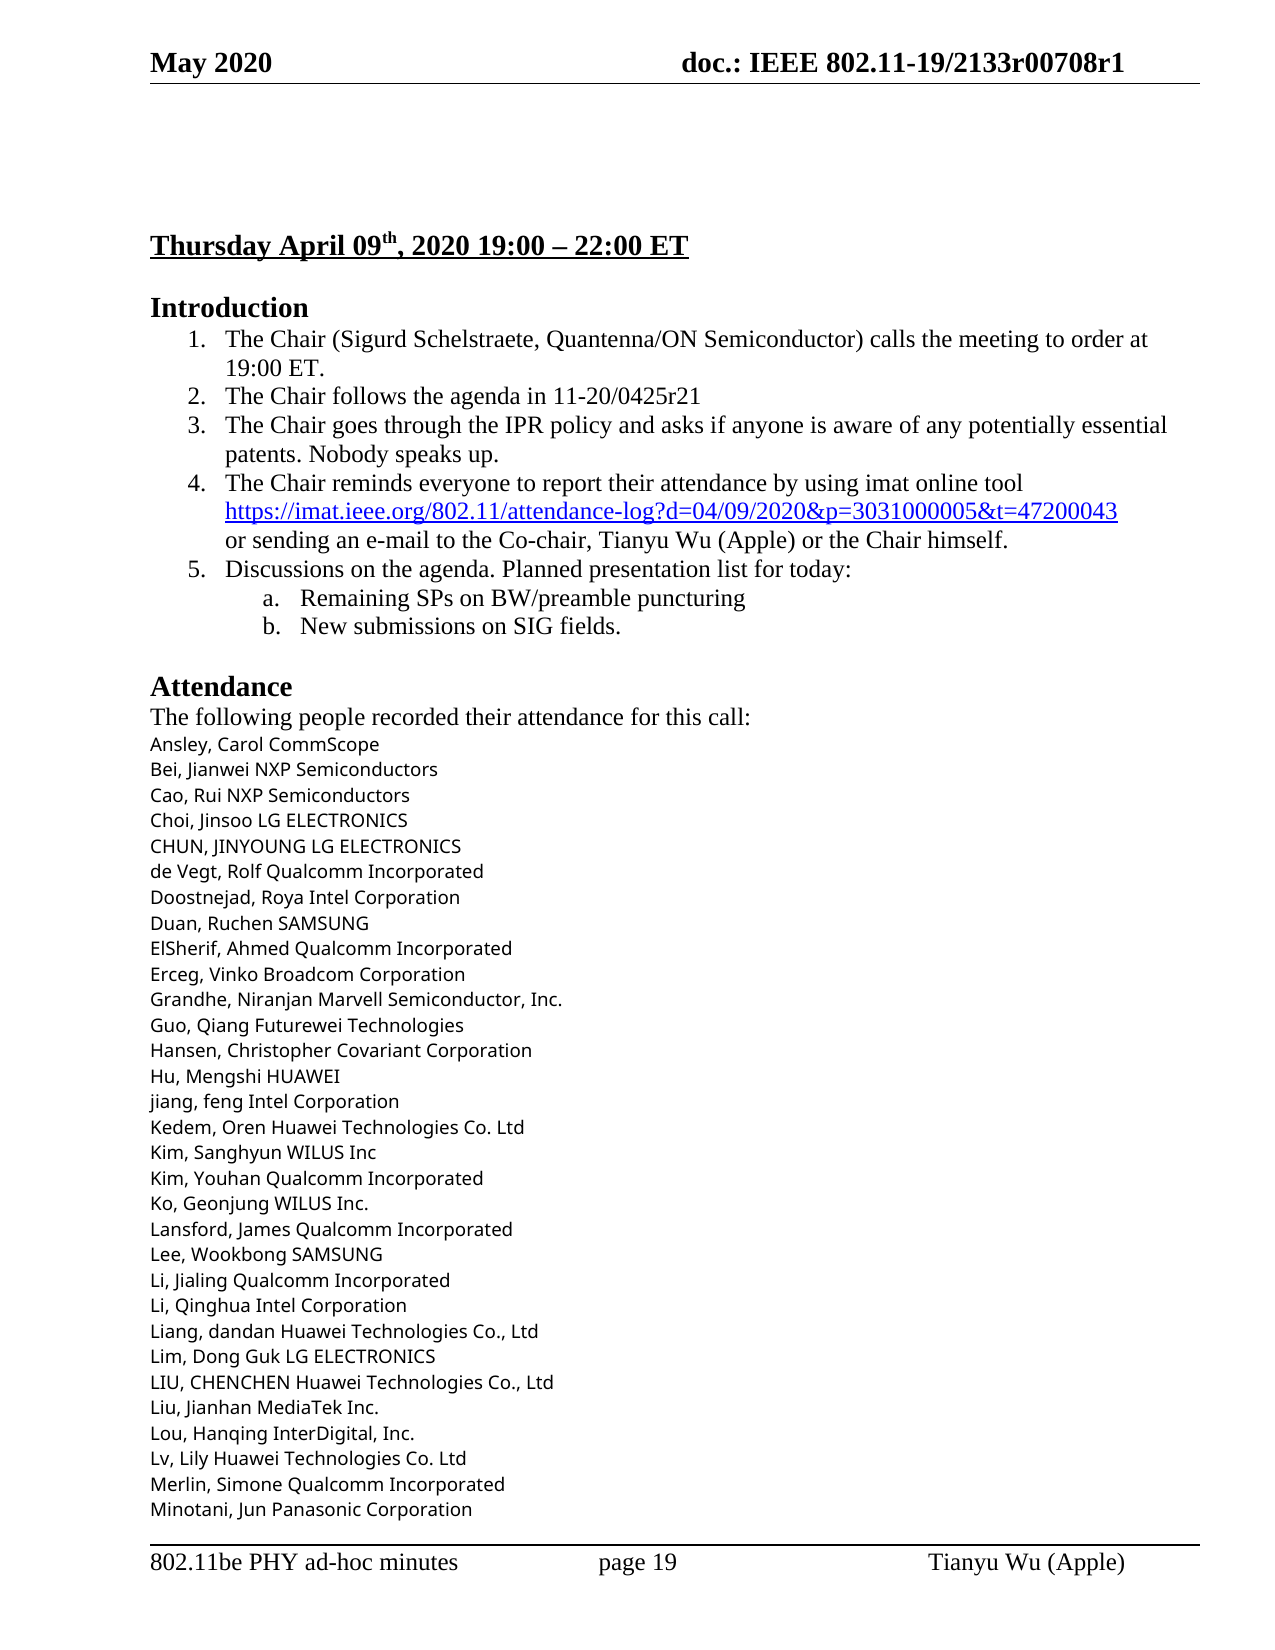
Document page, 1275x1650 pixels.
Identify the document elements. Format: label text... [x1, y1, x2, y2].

list The Chair follows the agenda in 11-20/0425r21 [187, 381, 1200, 410]
list The Chair (Sigurd Schelstraete, Quantenna/ON Semiconductor) calls the meeting to order at 19:00 ET. [187, 324, 1200, 381]
list Discussions on the agenda. Planned presentation list for today: [187, 554, 1200, 583]
list Remaining SPs on BW/preamble puncturing [262, 583, 1200, 611]
text The following people recorded their attendance for this call: [150, 702, 1200, 731]
list The Chair reminds everyone to report their attendance by using imat online tool https://imat.ieee.org/802.11/attendance-log?d=04/09/2020&p=3031000005&t=47200043 or sending an e-mail to the Co-chair, Tianyu Wu (Apple) or the Chair himself. [187, 468, 1200, 554]
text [150, 731, 1200, 1522]
text Thursday April 09th, 2020 19:00 – 22:00 ET [150, 228, 1200, 262]
text Attendance [150, 669, 1200, 702]
text Introduction [150, 290, 1200, 324]
list New submissions on SIG fields. [262, 611, 1200, 640]
list The Chair goes through the IPR policy and asks if anyone is aware of any potentially essential patents. Nobody speaks up. [187, 410, 1200, 468]
